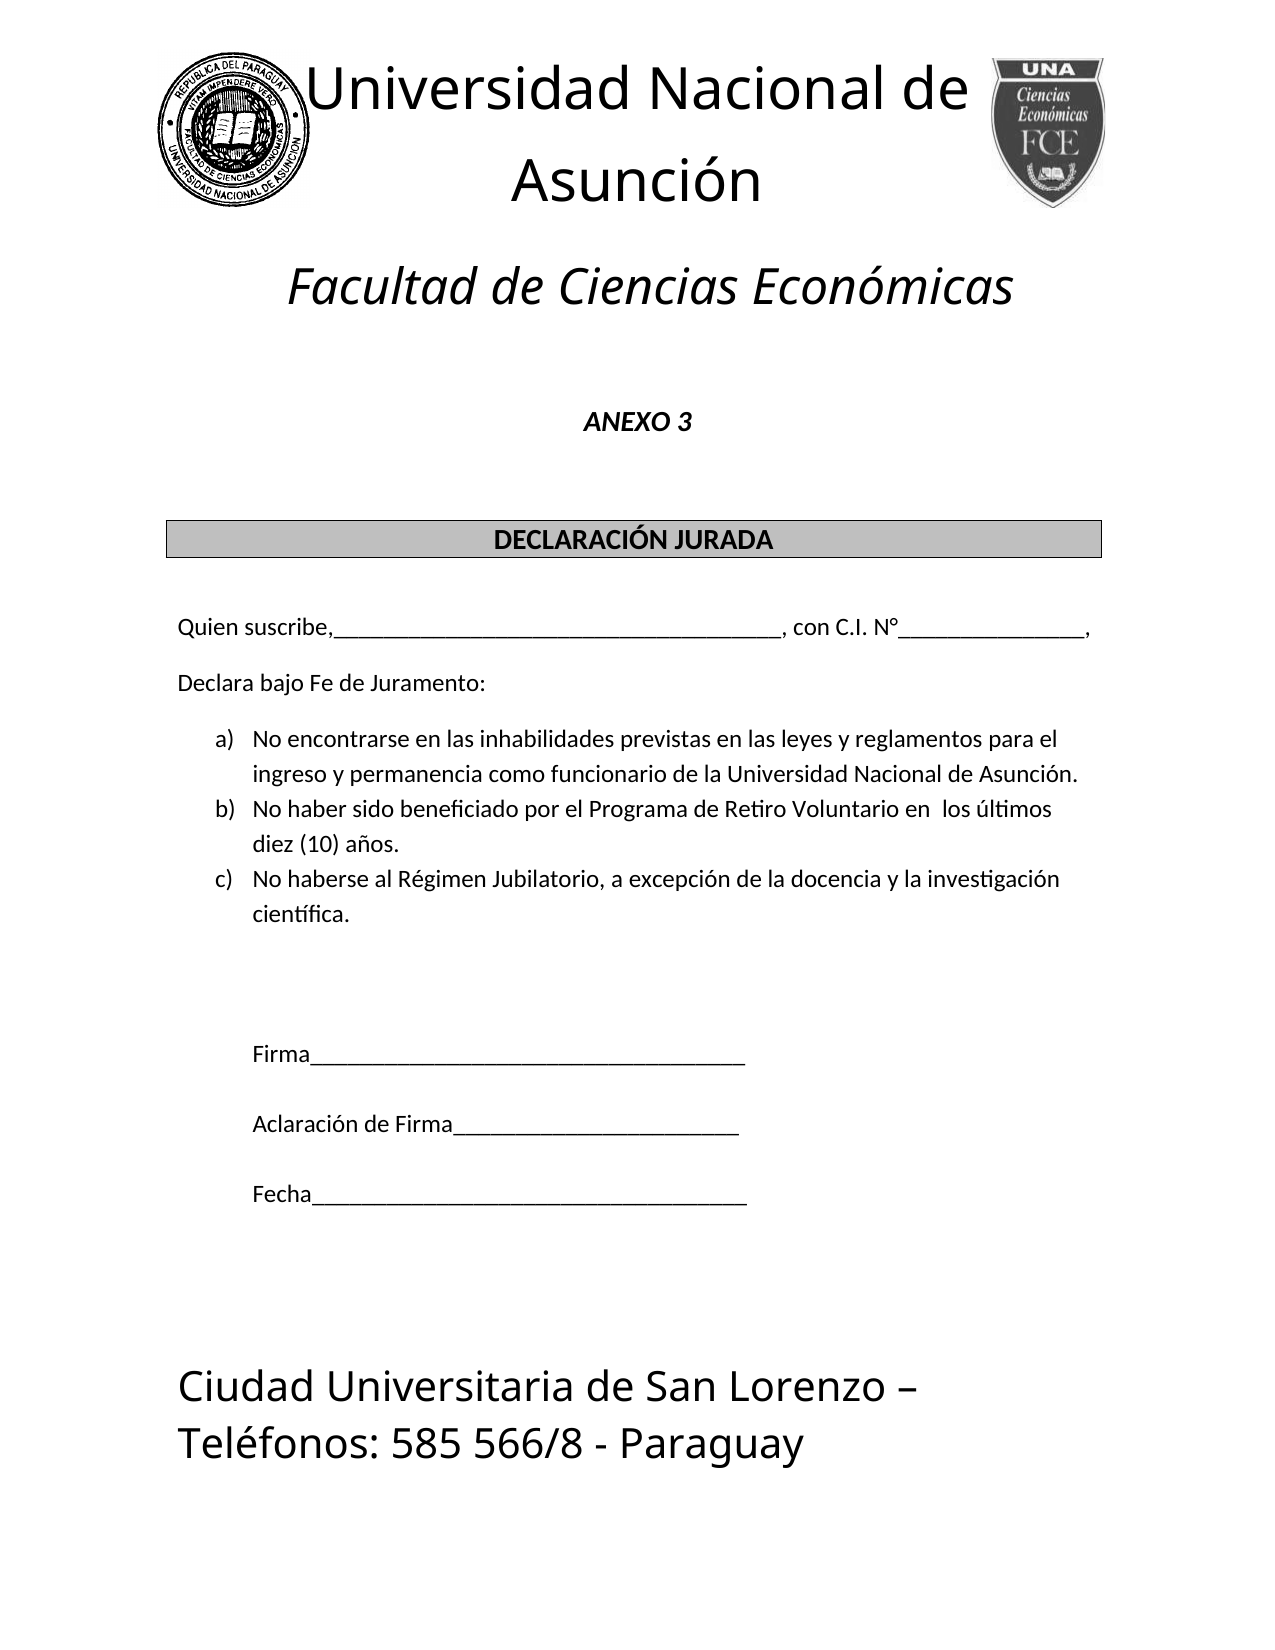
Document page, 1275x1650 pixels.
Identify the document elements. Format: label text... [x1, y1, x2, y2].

text Declara bajo Fe de Juramento: [177, 667, 1098, 697]
list Fecha___________________________________ [252, 1178, 1098, 1208]
table_header DECLARACIÓN JURADA [167, 521, 1101, 557]
picture [156, 49, 312, 208]
list Firma___________________________________ [252, 1038, 1098, 1068]
list No haber sido beneficiado por el Programa de Retiro Voluntario en los últimos diez (10) años. [215, 793, 1098, 858]
list Aclaración de Firma_______________________ [252, 1108, 1098, 1138]
text ANEXO 3 [177, 403, 1098, 438]
text Quien suscribe,____________________________________, con C.I. N°_______________, [177, 611, 1098, 642]
list No haberse al Régimen Jubilatorio, a excepción de la docencia y la investigación científica. [215, 863, 1098, 928]
list No encontrarse en las inhabilidades previstas en las leyes y reglamentos para el ingreso y permanencia como funcionario de la Universidad Nacional de Asunción. [215, 723, 1098, 788]
